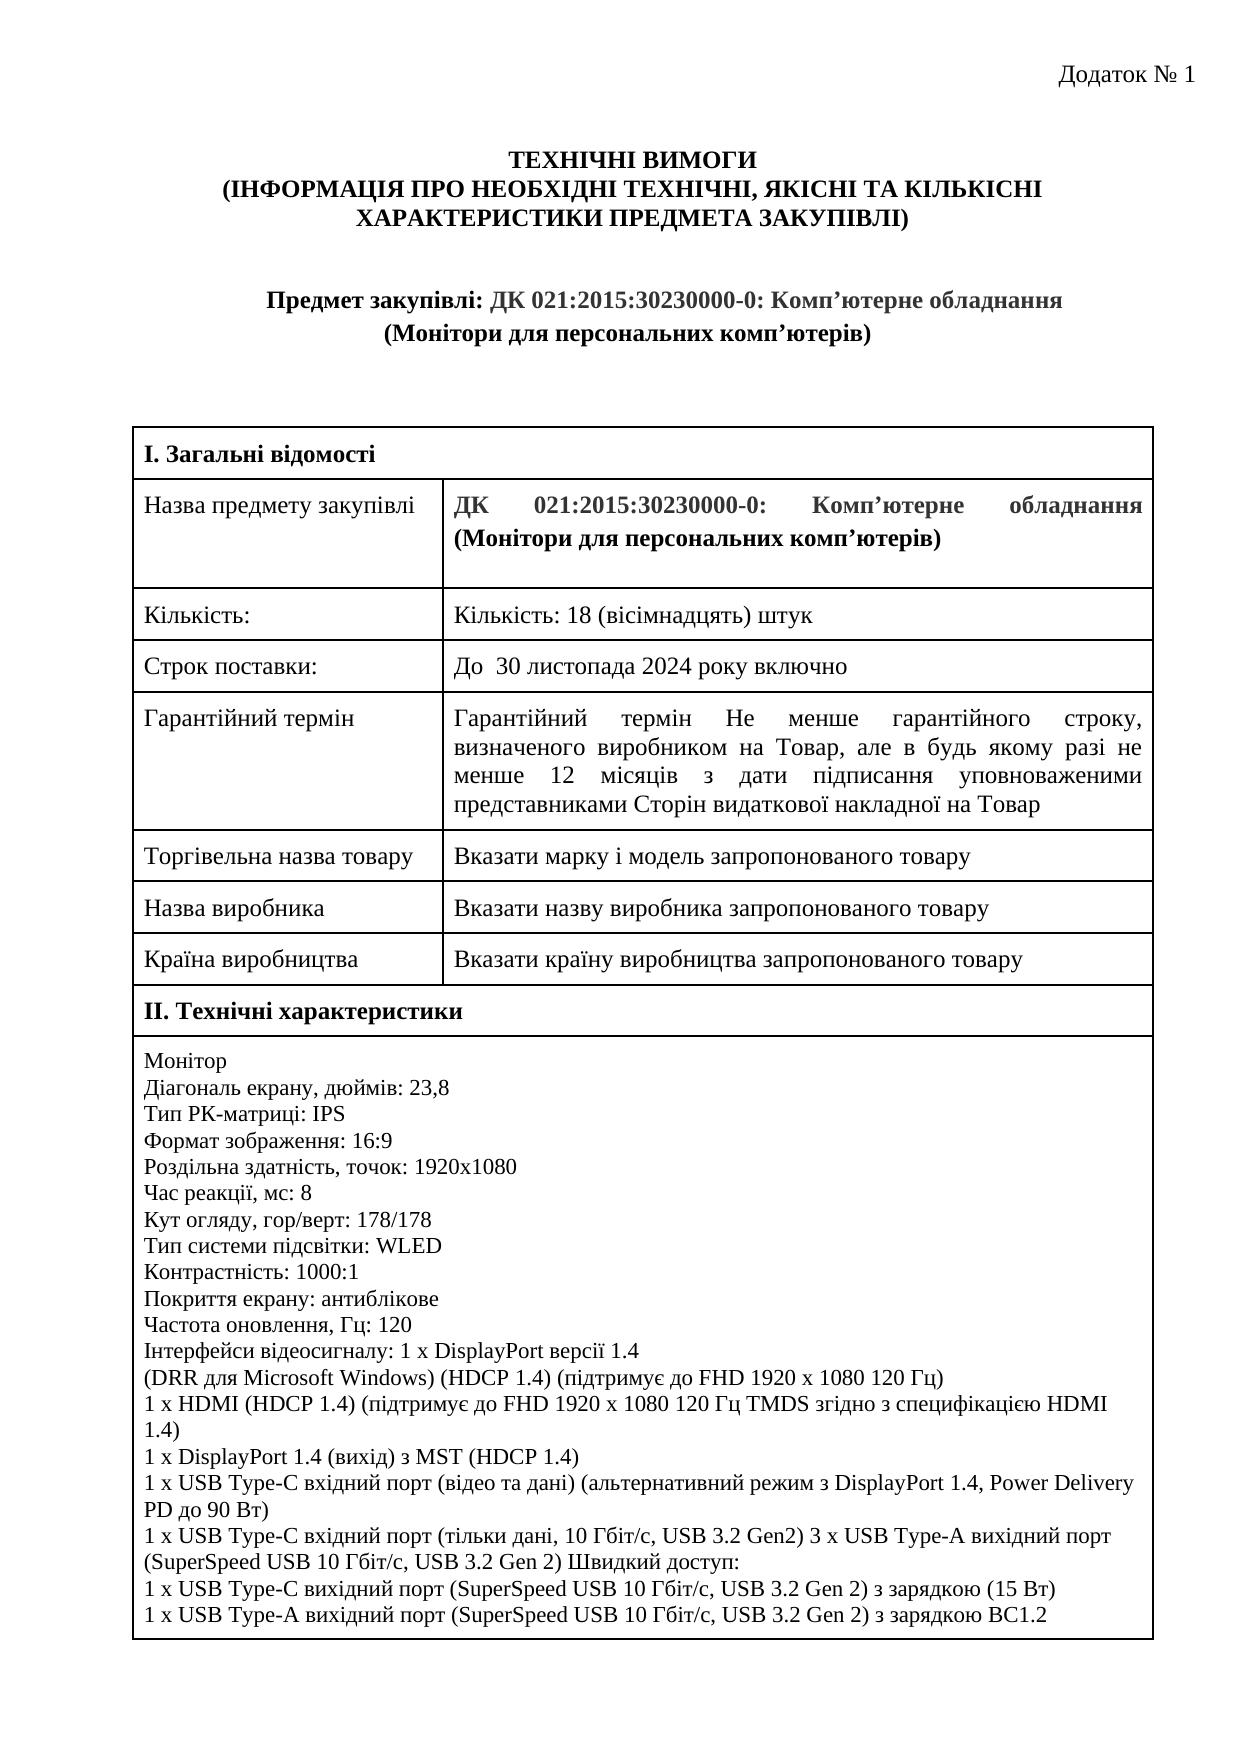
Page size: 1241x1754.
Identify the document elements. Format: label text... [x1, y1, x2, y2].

table_cell Гарантійний термін [134, 693, 442, 828]
table_cell Назва виробника [134, 882, 442, 932]
table_cell ІІ. Технічні характеристики [134, 986, 1152, 1035]
text (ІНФОРМАЦІЯ ПРО НЕОБХІДНІ ТЕХНІЧНІ, ЯКІСНІ ТА КІЛЬКІСНІ ХАРАКТЕРИСТИКИ ПРЕДМЕТА ЗАКУПІВЛІ) [133, 174, 1132, 232]
table_cell ДК 021:2015:30230000-0: Комп’ютерне обладнання (Монітори для персональних комп’ютерів) [444, 480, 1152, 587]
table_cell Строк поставки: [134, 641, 442, 691]
table_cell Вказати назву виробника запропонованого товару [444, 882, 1152, 932]
text Предмет закупівлі: ДК 021:2015:30230000-0: Комп’ютерне обладнання (Монітори для персональних комп’ютерів) [133, 285, 1122, 347]
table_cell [134, 1037, 1152, 1638]
text ТЕХНІЧНІ ВИМОГИ [133, 145, 1132, 174]
table_cell Вказати країну виробництва запропонованого товару [444, 934, 1152, 983]
table_cell Країна виробництва [134, 934, 442, 983]
table_cell Назва предмету закупівлі [134, 480, 442, 587]
table_cell Вказати марку і модель запропонованого товару [444, 831, 1152, 880]
table_header І. Загальні відомості [134, 428, 1152, 478]
table_cell Кількість: [134, 589, 442, 639]
text Додаток № 1 [133, 59, 1196, 88]
table_cell Кількість: 18 (вісімнадцять) штук [444, 589, 1152, 639]
table_cell Гарантійний термін Не менше гарантійного строку, визначеного виробником на Товар, але в будь якому разі не менше 12 місяців з дати підписання уповноваженими представниками Сторін видаткової накладної на Товар [444, 693, 1152, 828]
table_cell До 30 листопада 2024 року включно [444, 641, 1152, 691]
table_cell Торгівельна назва товару [134, 831, 442, 880]
